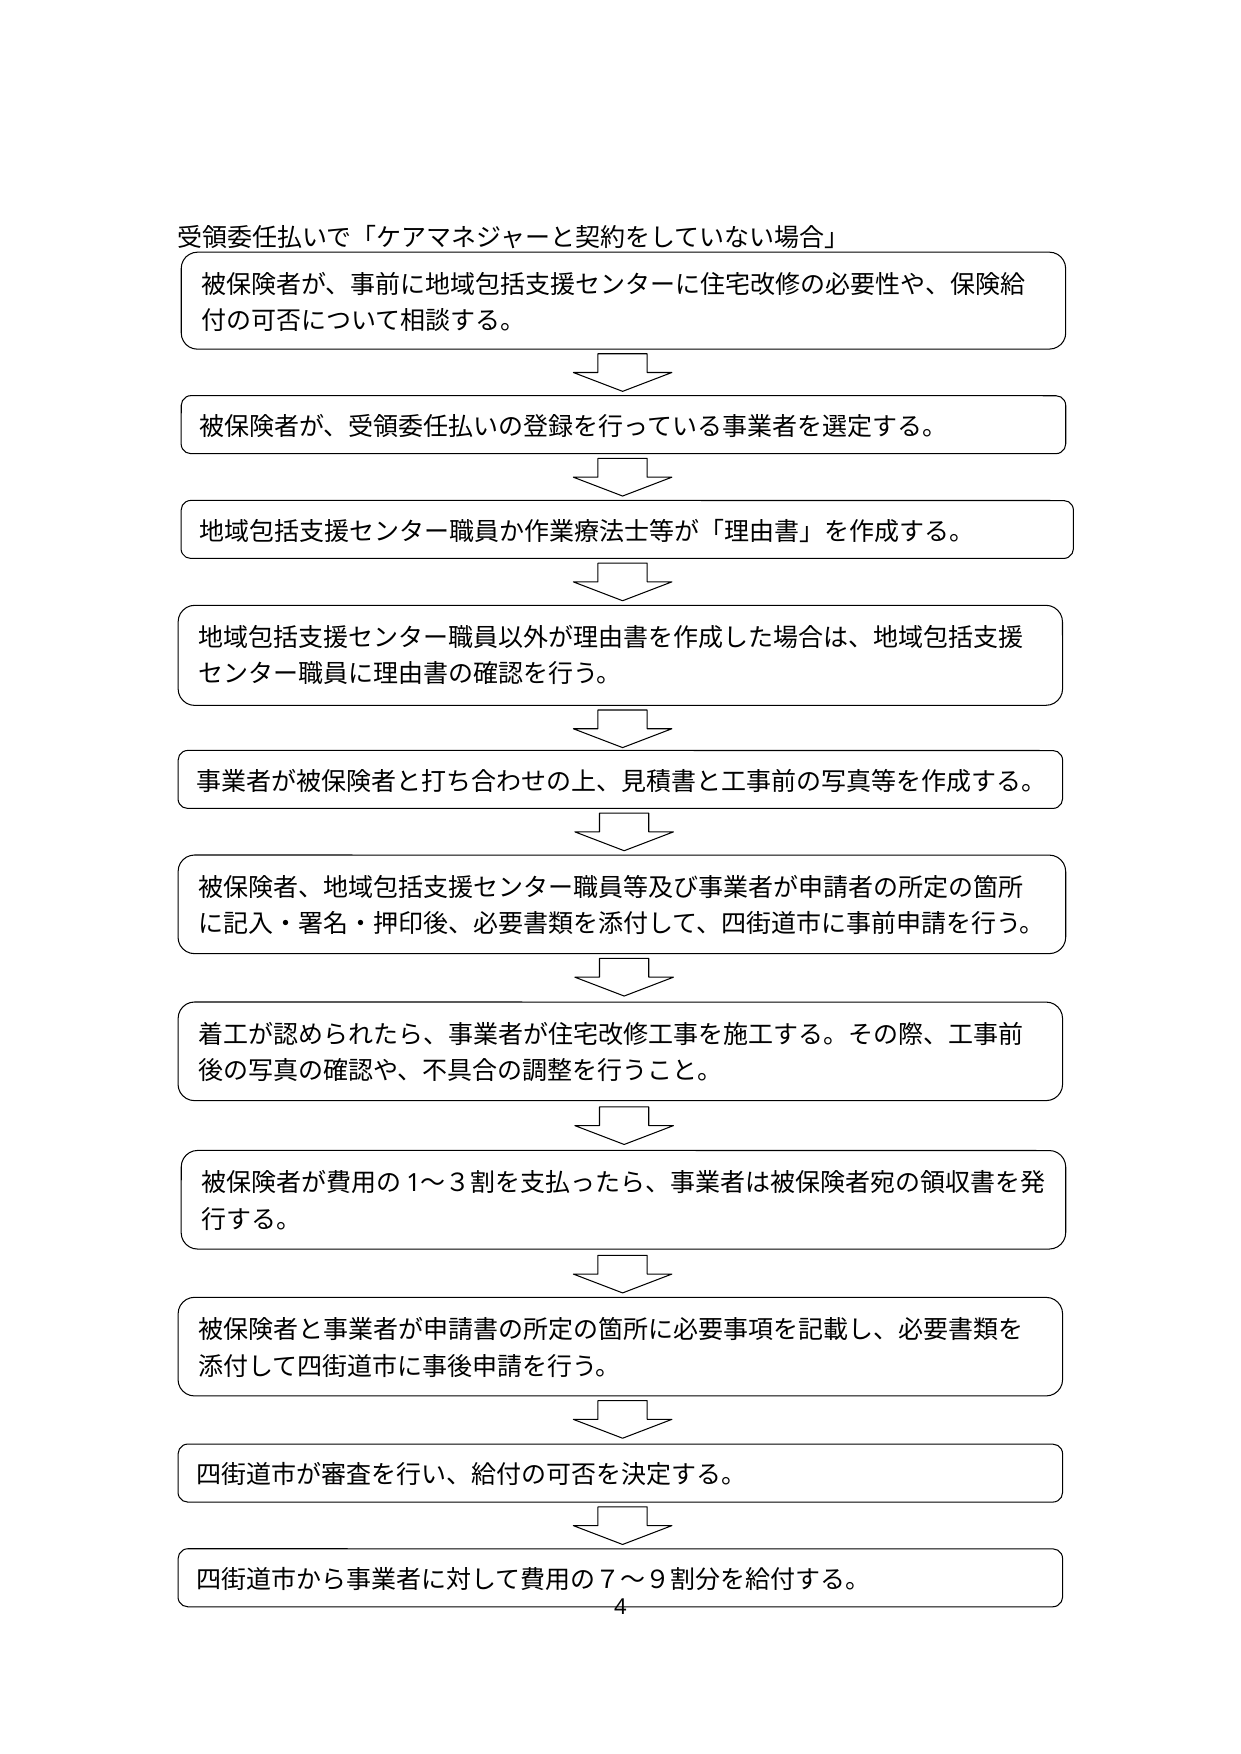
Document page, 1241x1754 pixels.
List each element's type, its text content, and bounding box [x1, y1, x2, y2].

text 受領委任払いで「ケアマネジャーと契約をしていない場合」 [177, 217, 1063, 254]
